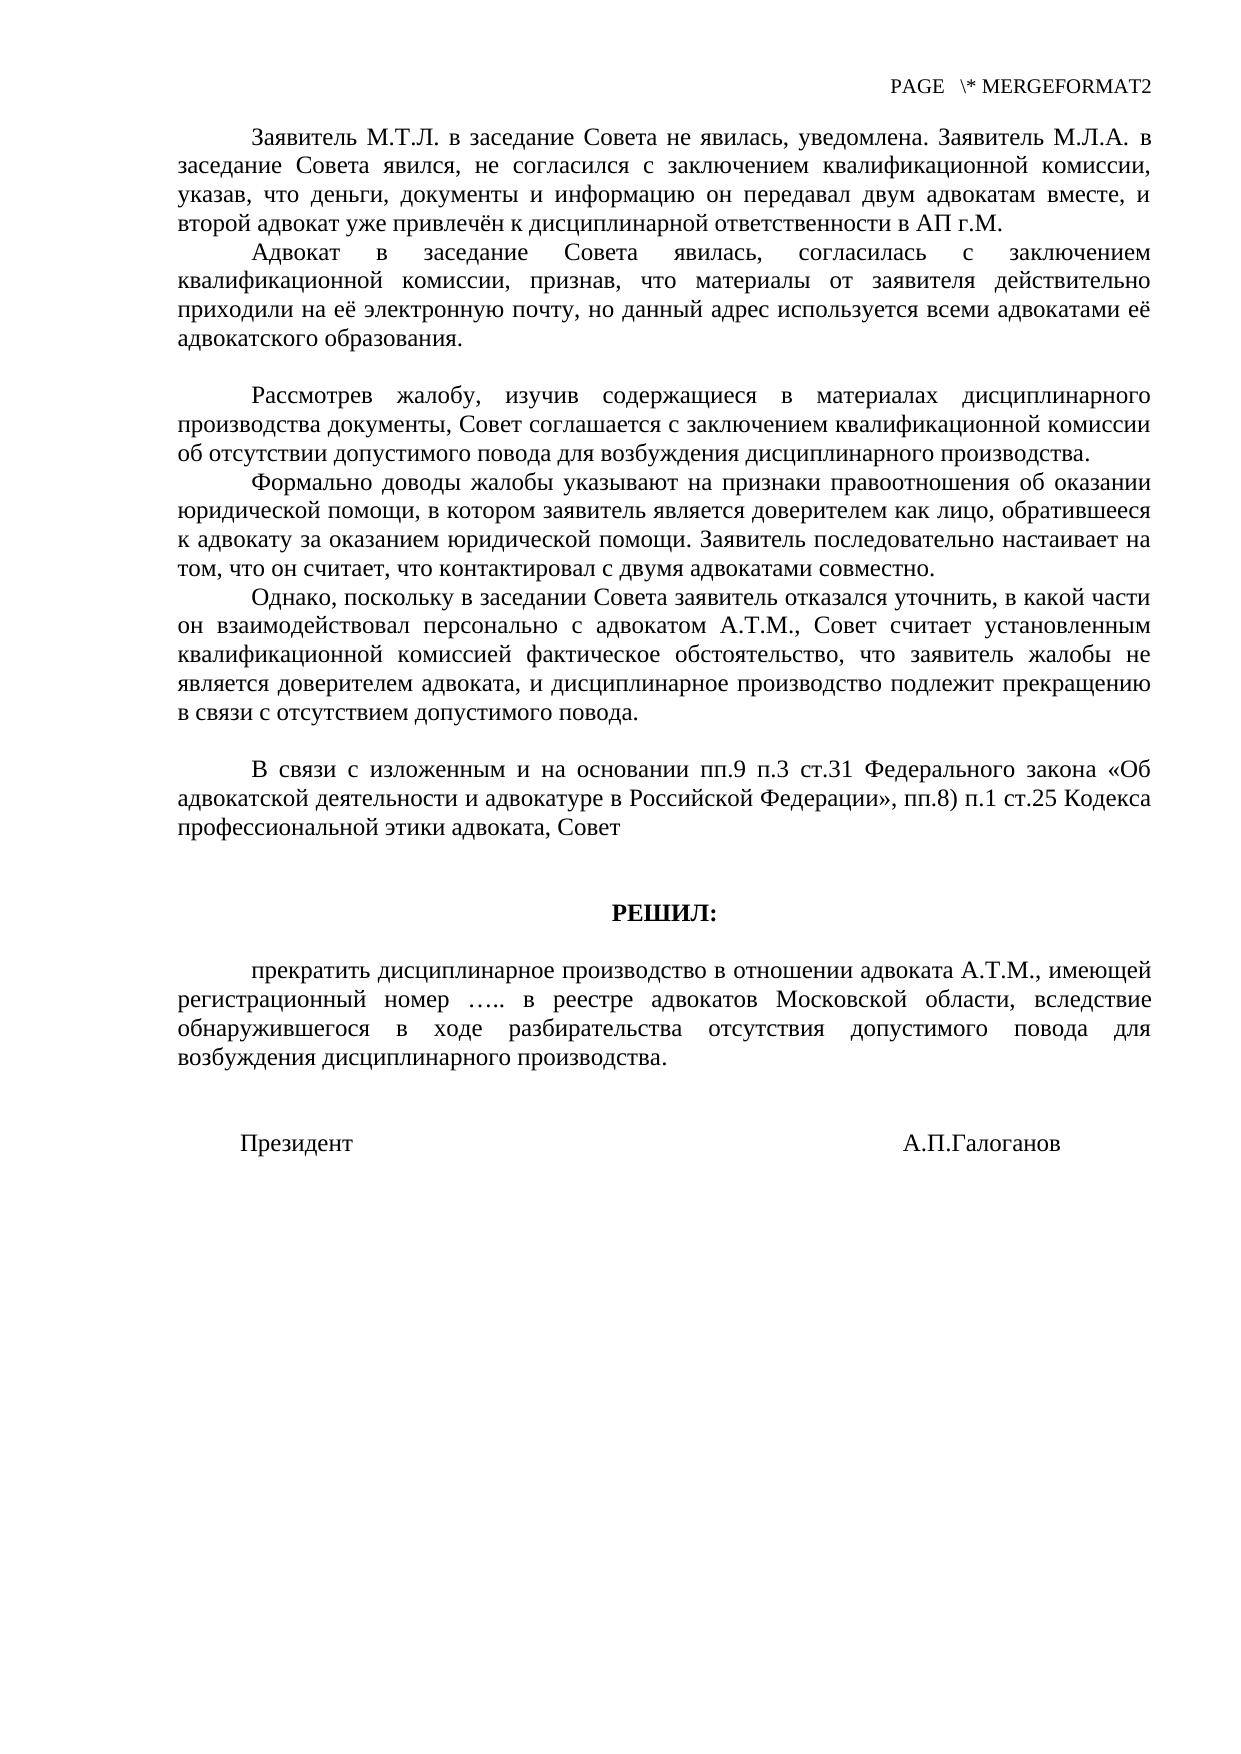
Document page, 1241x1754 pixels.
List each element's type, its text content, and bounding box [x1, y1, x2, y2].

text Однако, поскольку в заседании Совета заявитель отказался уточнить, в какой части он взаимодействовал персонально с адвокатом А.Т.М., Совет считает установленным квалификационной комиссией фактическое обстоятельство, что заявитель жалобы не является доверителем адвоката, и дисциплинарное производство подлежит прекращению в связи с отсутствием допустимого повода. [177, 582, 1152, 726]
text прекратить дисциплинарное производство в отношении адвоката А.Т.М., имеющей регистрационный номер ….. в реестре адвокатов Московской области, вследствие обнаружившегося в ходе разбирательства отсутствия допустимого повода для возбуждения дисциплинарного производства. [177, 956, 1152, 1071]
text Адвокат в заседание Совета явилась, согласилась с заключением квалификационной комиссии, признав, что материалы от заявителя действительно приходили на её электронную почту, но данный адрес используется всеми адвокатами её адвокатского образования. [177, 237, 1152, 352]
text РЕШИЛ: [177, 898, 1152, 927]
text Формально доводы жалобы указывают на признаки правоотношения об оказании юридической помощи, в котором заявитель является доверителем как лицо, обратившееся к адвокату за оказанием юридической помощи. Заявитель последовательно настаивает на том, что он считает, что контактировал с двумя адвокатами совместно. [177, 467, 1152, 582]
text Заявитель М.Т.Л. в заседание Совета не явилась, уведомлена. Заявитель М.Л.А. в заседание Совета явился, не согласился с заключением квалификационной комиссии, указав, что деньги, документы и информацию он передавал двум адвокатам вместе, и второй адвокат уже привлечён к дисциплинарной ответственности в АП г.М. [177, 122, 1152, 237]
text Рассмотрев жалобу, изучив содержащиеся в материалах дисциплинарного производства документы, Совет соглашается с заключением квалификационной комиссии об отсутствии допустимого повода для возбуждения дисциплинарного производства. [177, 381, 1152, 467]
text В связи с изложенным и на основании пп.9 п.3 ст.31 Федерального закона «Об адвокатской деятельности и адвокатуре в Российской Федерации», пп.8) п.1 ст.25 Кодекса профессиональной этики адвоката, Совет [177, 754, 1152, 841]
text Президент А.П.Галоганов [177, 1128, 1152, 1157]
